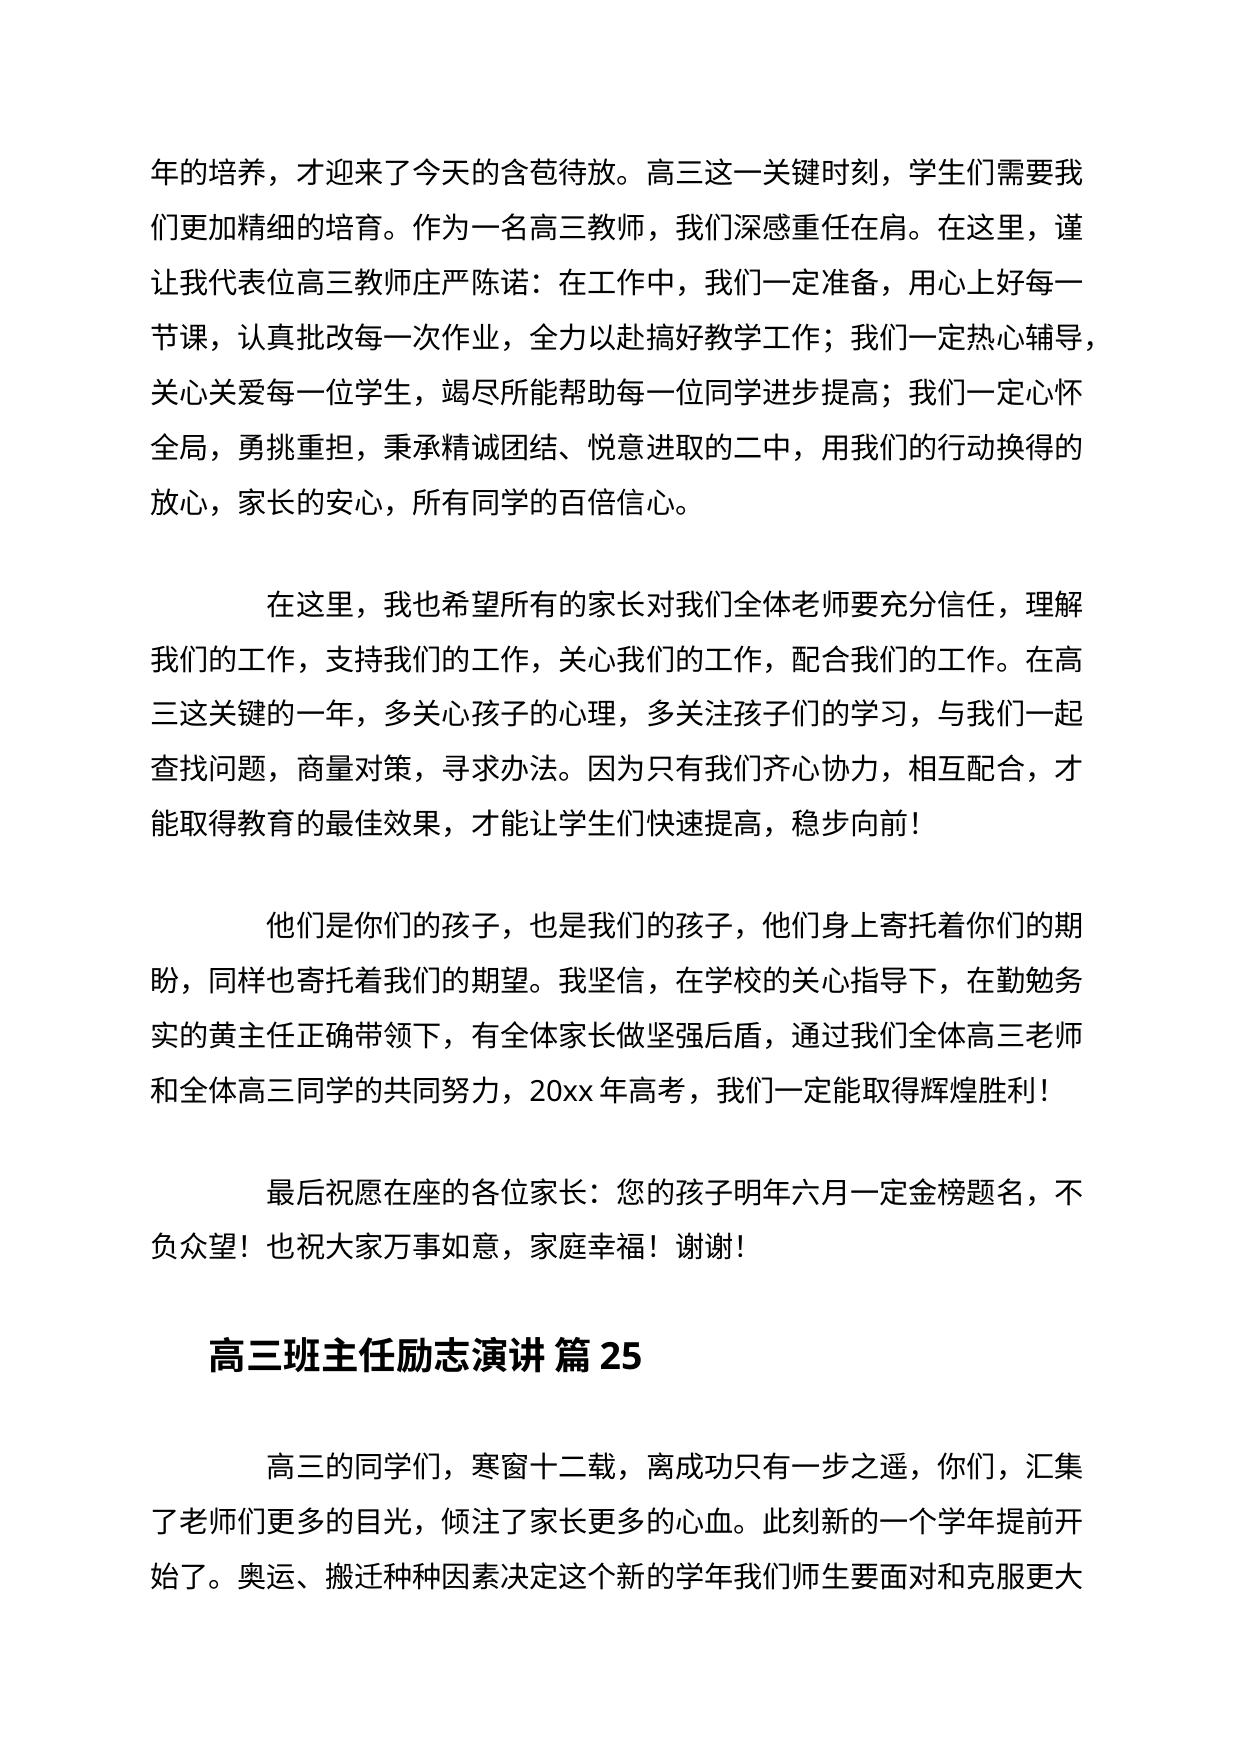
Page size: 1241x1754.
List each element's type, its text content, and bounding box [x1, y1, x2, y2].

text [150, 150, 1090, 522]
text 在这里，我也希望所有的家长对我们全体老师要充分信任，理解我们的工作，支持我们的工作，关心我们的工作，配合我们的工作。在高三这关键的一年，多关心孩子的心理，多关注孩子们的学习，与我们一起查找问题，商量对策，寻求办法。因为只有我们齐心协力，相互配合，才能取得教育的最佳效果，才能让学生们快速提高，稳步向前！ [150, 581, 1090, 843]
text 高三班主任励志演讲 篇25 [150, 1326, 1090, 1380]
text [150, 1443, 1090, 1596]
text 最后祝愿在座的各位家长：您的孩子明年六月一定金榜题名，不负众望！也祝大家万事如意，家庭幸福！谢谢！ [150, 1169, 1090, 1266]
text 他们是你们的孩子，也是我们的孩子，他们身上寄托着你们的期盼，同样也寄托着我们的期望。我坚信，在学校的关心指导下，在勤勉务实的黄主任正确带领下，有全体家长做坚强后盾，通过我们全体高三老师和全体高三同学的共同努力，20xx年高考，我们一定能取得辉煌胜利！ [150, 902, 1090, 1109]
